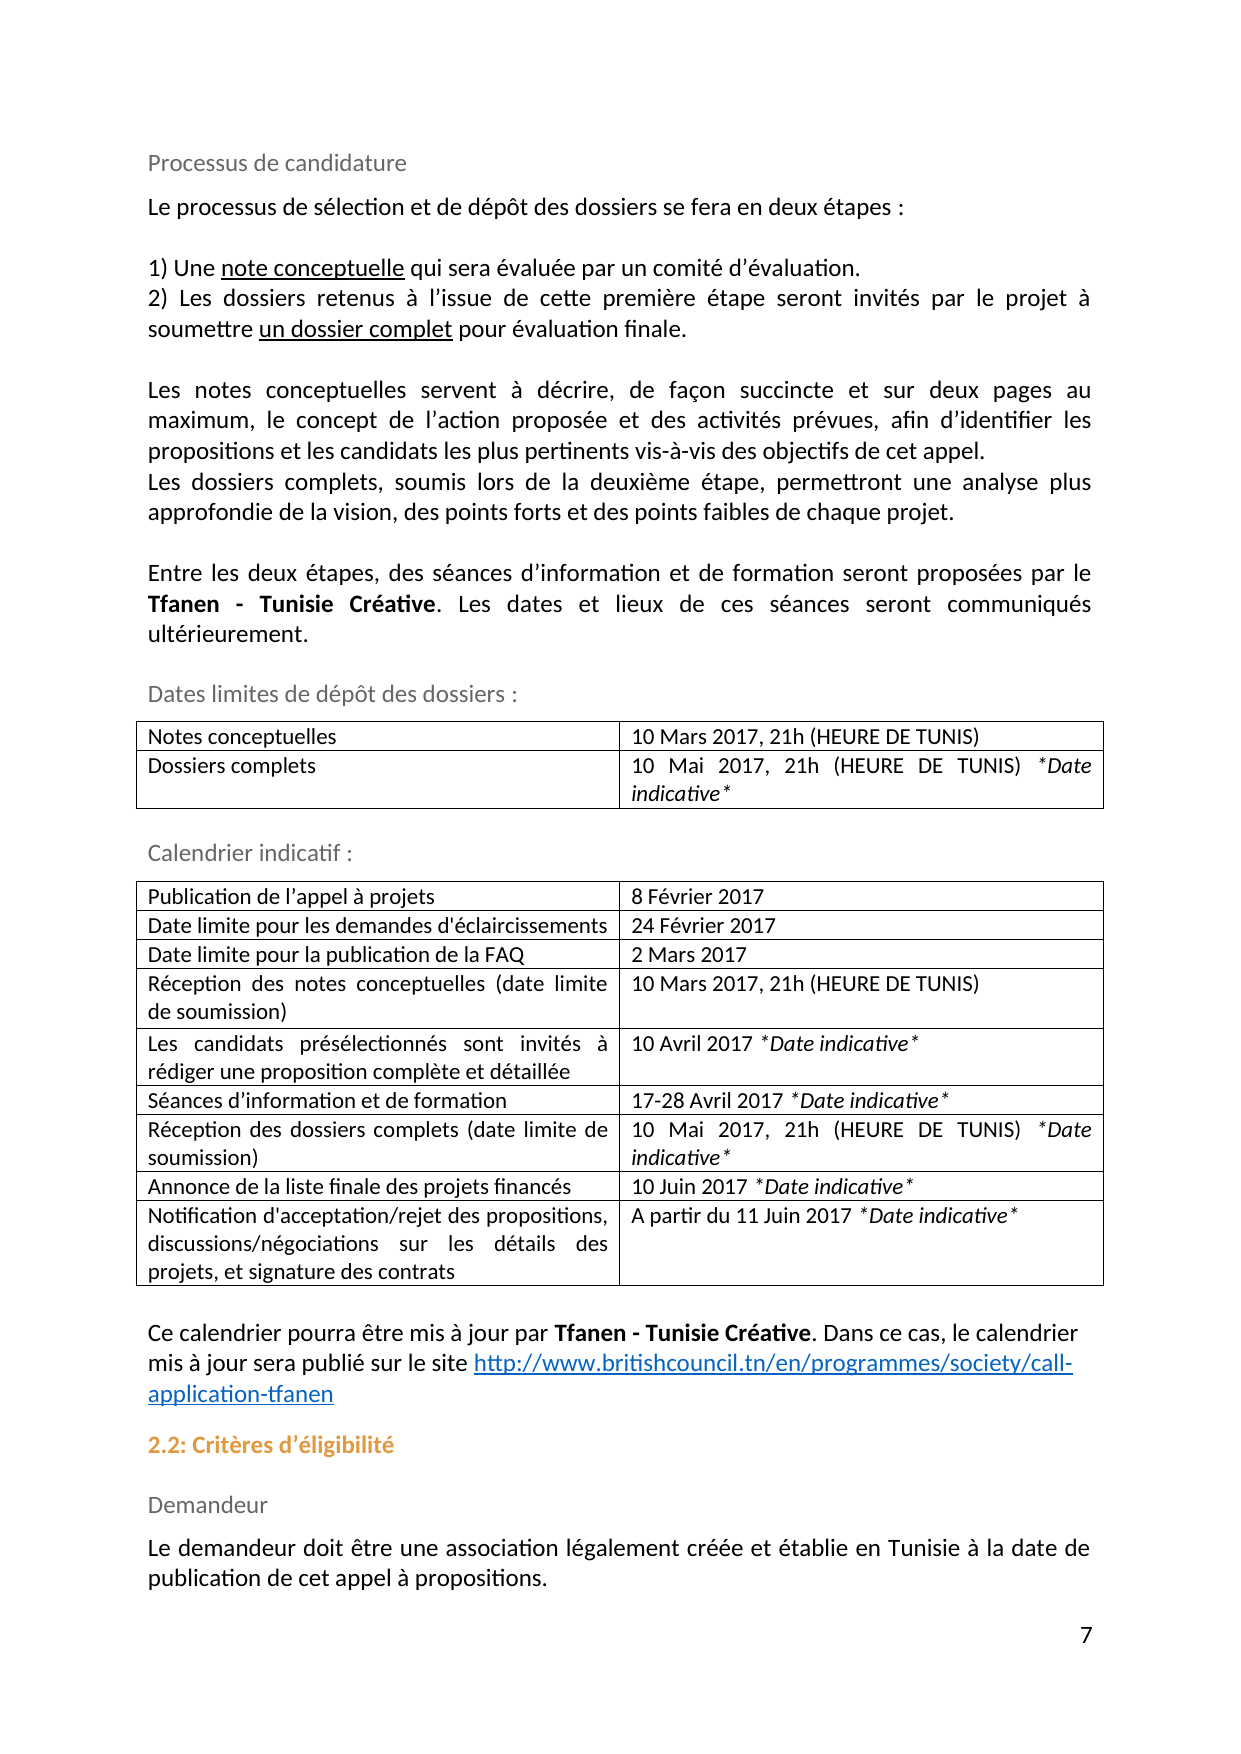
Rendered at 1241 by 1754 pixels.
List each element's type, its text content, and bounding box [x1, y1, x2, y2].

table_cell Date limite pour la publication de la FAQ [137, 940, 619, 968]
table_header Notes conceptuelles [137, 722, 619, 750]
text Les notes conceptuelles servent à décrire, de façon succincte et sur deux pages au maximum, le concept de l’action proposée et des activités prévues, afin d’identifier les propositions et les candidats les plus pertinents vis-à-vis des objectifs de cet appel. [148, 374, 1093, 466]
table_cell 10 Avril 2017 *Date indicative* [620, 1029, 1103, 1085]
subtitle Dates limites de dépôt des dossiers : [148, 678, 1093, 708]
text Entre les deux étapes, des séances d’information et de formation seront proposées par le Tfanen - Tunisie Créative. Les dates et lieux de ces séances seront communiqués ultérieurement. [148, 557, 1093, 649]
text Ce calendrier pourra être mis à jour par Tfanen - Tunisie Créative. Dans ce cas, le calendrier mis à jour sera publié sur le site http://www.britishcouncil.tn/en/programmes/society/call-application-tfanen [148, 1317, 1093, 1408]
subtitle Demandeur [148, 1489, 1093, 1519]
table_cell Réception des notes conceptuelles (date limite de soumission) [137, 969, 619, 1028]
table_cell Dossiers complets [137, 751, 619, 807]
table_cell Annonce de la liste finale des projets financés [137, 1172, 619, 1200]
table_cell Séances d’information et de formation [137, 1086, 619, 1114]
table_cell Date limite pour les demandes d'éclaircissements [137, 911, 619, 939]
table_cell Les candidats présélectionnés sont invités à rédiger une proposition complète et détaillée [137, 1029, 619, 1085]
text Les dossiers complets, soumis lors de la deuxième étape, permettront une analyse plus approfondie de la vision, des points forts et des points faibles de chaque projet. [148, 466, 1093, 527]
table_cell 10 Mai 2017, 21h (HEURE DE TUNIS) *Date indicative* [620, 751, 1103, 807]
table_cell 2 Mars 2017 [620, 940, 1103, 968]
text 2) Les dossiers retenus à l’issue de cette première étape seront invités par le projet à soumettre un dossier complet pour évaluation finale. [148, 282, 1093, 343]
text Le demandeur doit être une association légalement créée et établie en Tunisie à la date de publication de cet appel à propositions. [148, 1532, 1093, 1593]
table_cell 10 Mai 2017, 21h (HEURE DE TUNIS) *Date indicative* [620, 1115, 1103, 1171]
table_cell A partir du 11 Juin 2017 *Date indicative* [620, 1201, 1103, 1285]
table_header 10 Mars 2017, 21h (HEURE DE TUNIS) [620, 722, 1103, 750]
subtitle Calendrier indicatif : [148, 838, 1093, 868]
text 1) Une note conceptuelle qui sera évaluée par un comité d’évaluation. [148, 252, 1093, 282]
table_cell 24 Février 2017 [620, 911, 1103, 939]
table_header Publication de l’appel à projets [137, 882, 619, 910]
subtitle 2.2: Critères d’éligibilité [148, 1429, 1093, 1459]
table_cell 17-28 Avril 2017 *Date indicative* [620, 1086, 1103, 1114]
table_cell 10 Mars 2017, 21h (HEURE DE TUNIS) [620, 969, 1103, 1028]
subtitle Processus de candidature [148, 148, 1093, 178]
table_header 8 Février 2017 [620, 882, 1103, 910]
text Le processus de sélection et de dépôt des dossiers se fera en deux étapes : [148, 191, 1093, 221]
table_cell Notification d'acceptation/rejet des propositions, discussions/négociations sur les détails des projets, et signature des contrats [137, 1201, 619, 1285]
table_cell Réception des dossiers complets (date limite de soumission) [137, 1115, 619, 1171]
table_cell 10 Juin 2017 *Date indicative* [620, 1172, 1103, 1200]
